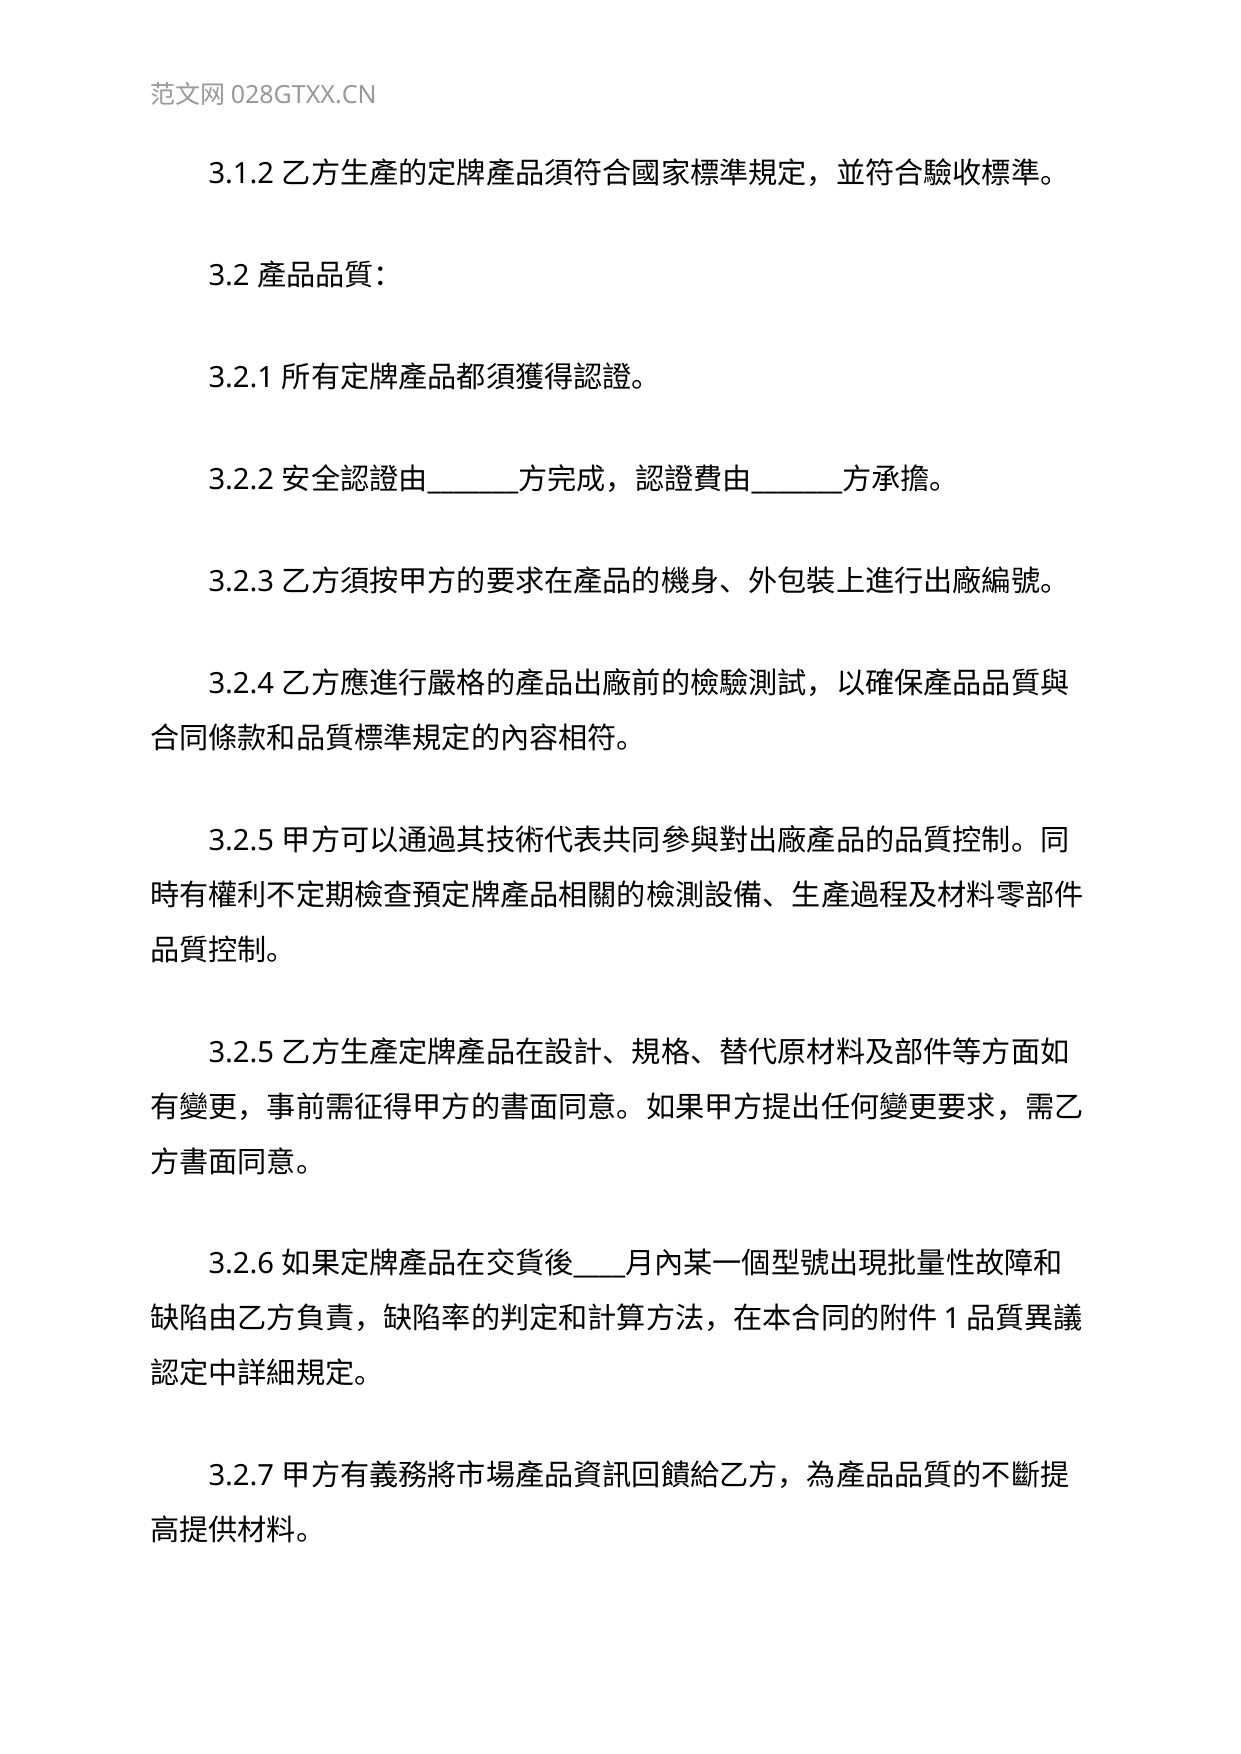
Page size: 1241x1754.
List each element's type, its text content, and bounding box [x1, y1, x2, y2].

text 3.2.6 如果定牌產品在交貨後____月內某一個型號出現批量性故障和缺陷由乙方負責，缺陷率的判定和計算方法，在本合同的附件1品質異議認定中詳細規定。 [150, 1240, 1090, 1392]
text 3.2 產品品質： [150, 252, 1090, 294]
text 3.2.1 所有定牌產品都須獲得認證。 [150, 354, 1090, 396]
text 3.2.4 乙方應進行嚴格的產品出廠前的檢驗測試，以確保產品品質與合同條款和品質標準規定的內容相符。 [150, 660, 1090, 757]
text 3.2.5 甲方可以通過其技術代表共同參與對出廠產品的品質控制。同時有權利不定期檢查預定牌產品相關的檢測設備、生產過程及材料零部件品質控制。 [150, 817, 1090, 969]
text 3.2.7 甲方有義務將市場產品資訊回饋給乙方，為產品品質的不斷提高提供材料。 [150, 1452, 1090, 1549]
text 3.2.5 乙方生產定牌產品在設計、規格、替代原材料及部件等方面如有變更，事前需征得甲方的書面同意。如果甲方提出任何變更要求，需乙方書面同意。 [150, 1028, 1090, 1181]
text 3.2.3 乙方須按甲方的要求在產品的機身、外包裝上進行出廠編號。 [150, 558, 1090, 600]
text 3.2.2 安全認證由_______方完成，認證費由_______方承擔。 [150, 456, 1090, 498]
text 3.1.2 乙方生產的定牌產品須符合國家標準規定，並符合驗收標準。 [150, 150, 1090, 192]
